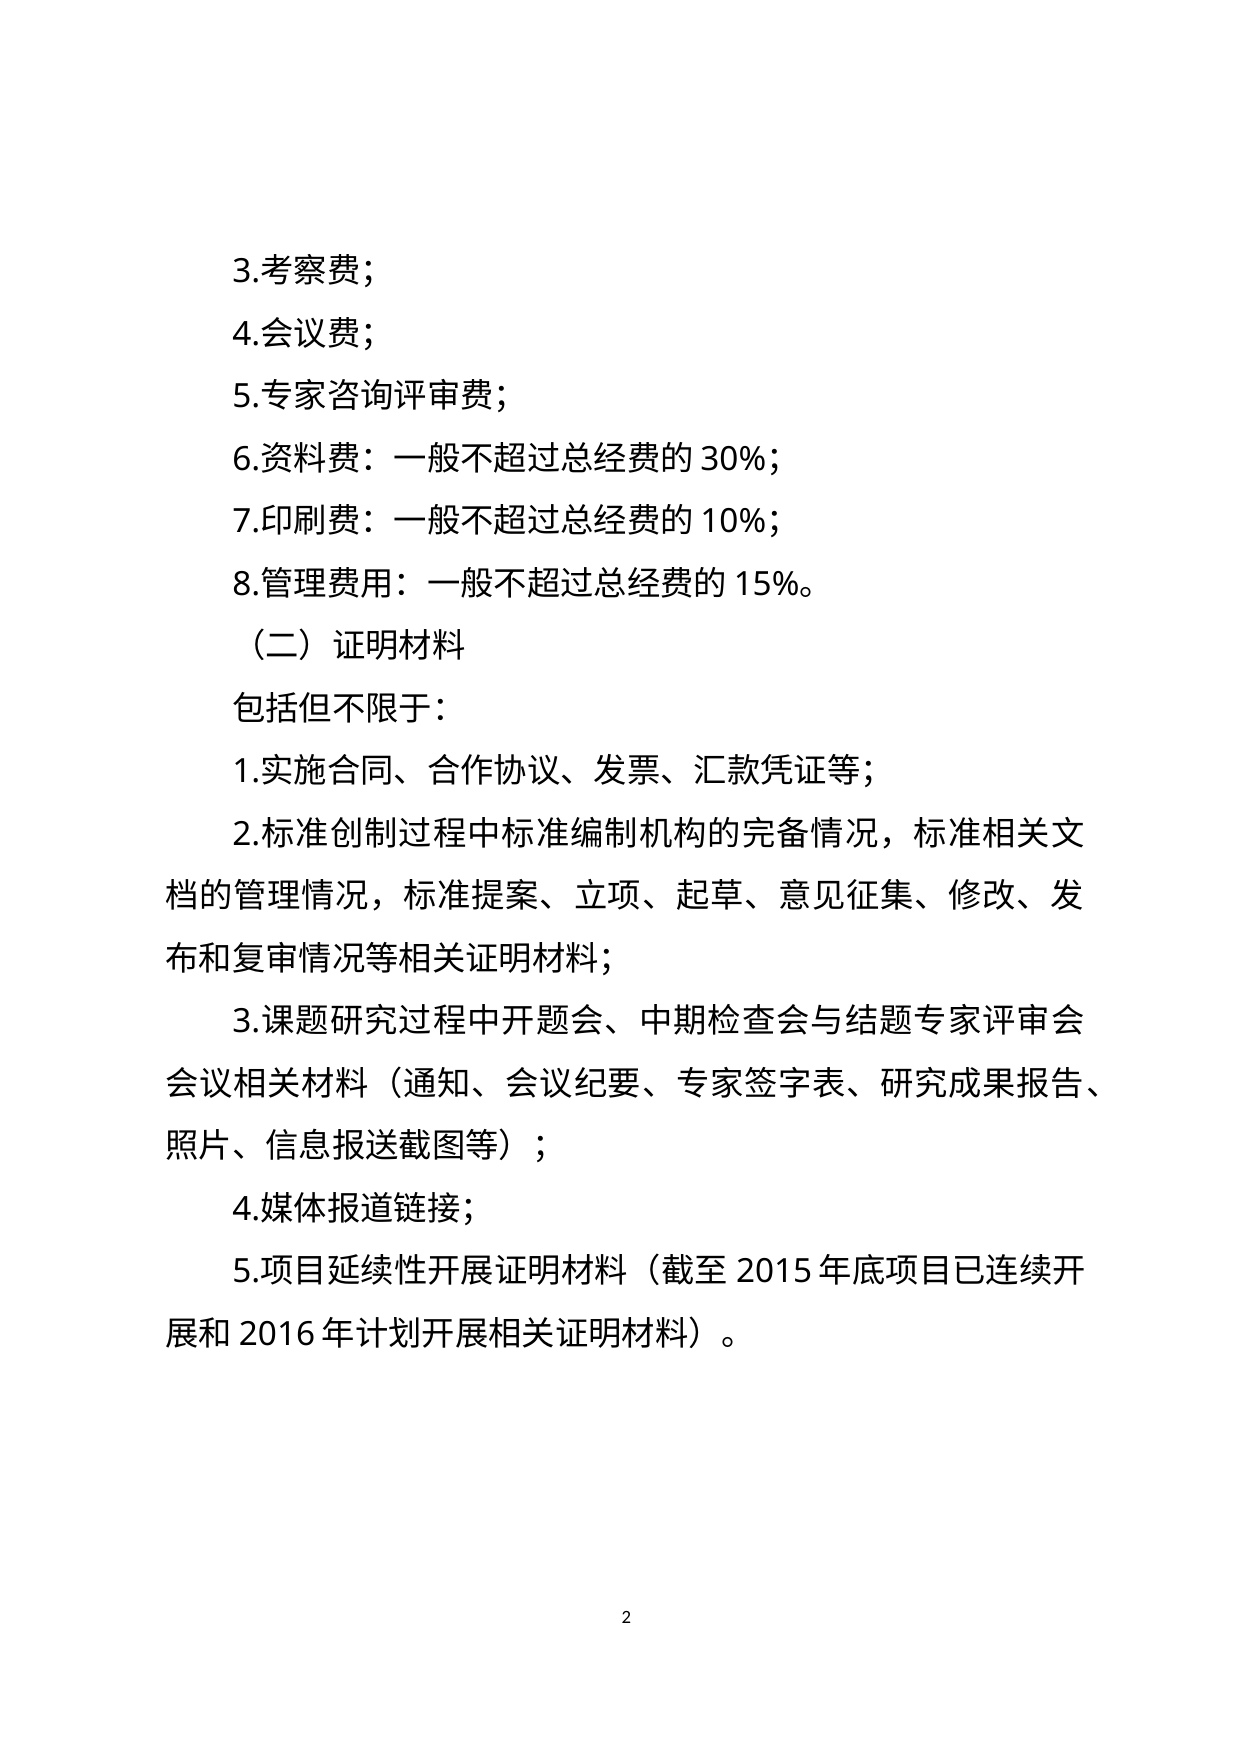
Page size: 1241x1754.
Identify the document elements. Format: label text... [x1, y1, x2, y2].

text 3.考察费； [165, 233, 1087, 295]
text 5.项目延续性开展证明材料（截至2015年底项目已连续开展和2016年计划开展相关证明材料）。 [165, 1233, 1087, 1358]
text 3.课题研究过程中开题会、中期检查会与结题专家评审会会议相关材料（通知、会议纪要、专家签字表、研究成果报告、照片、信息报送截图等）； [165, 983, 1087, 1170]
text 2.标准创制过程中标准编制机构的完备情况，标准相关文档的管理情况，标准提案、立项、起草、意见征集、修改、发布和复审情况等相关证明材料； [165, 795, 1087, 983]
text 8.管理费用：一般不超过总经费的15%。 [165, 545, 1087, 608]
text 4.会议费； [165, 295, 1087, 358]
text （二）证明材料 [165, 608, 1087, 670]
text 6.资料费：一般不超过总经费的30%； [165, 420, 1087, 483]
text 7.印刷费：一般不超过总经费的10%； [165, 483, 1087, 545]
text 4.媒体报道链接； [165, 1170, 1087, 1233]
text 5.专家咨询评审费； [165, 358, 1087, 420]
text 包括但不限于： [165, 670, 1087, 733]
text 1.实施合同、合作协议、发票、汇款凭证等； [165, 733, 1087, 795]
